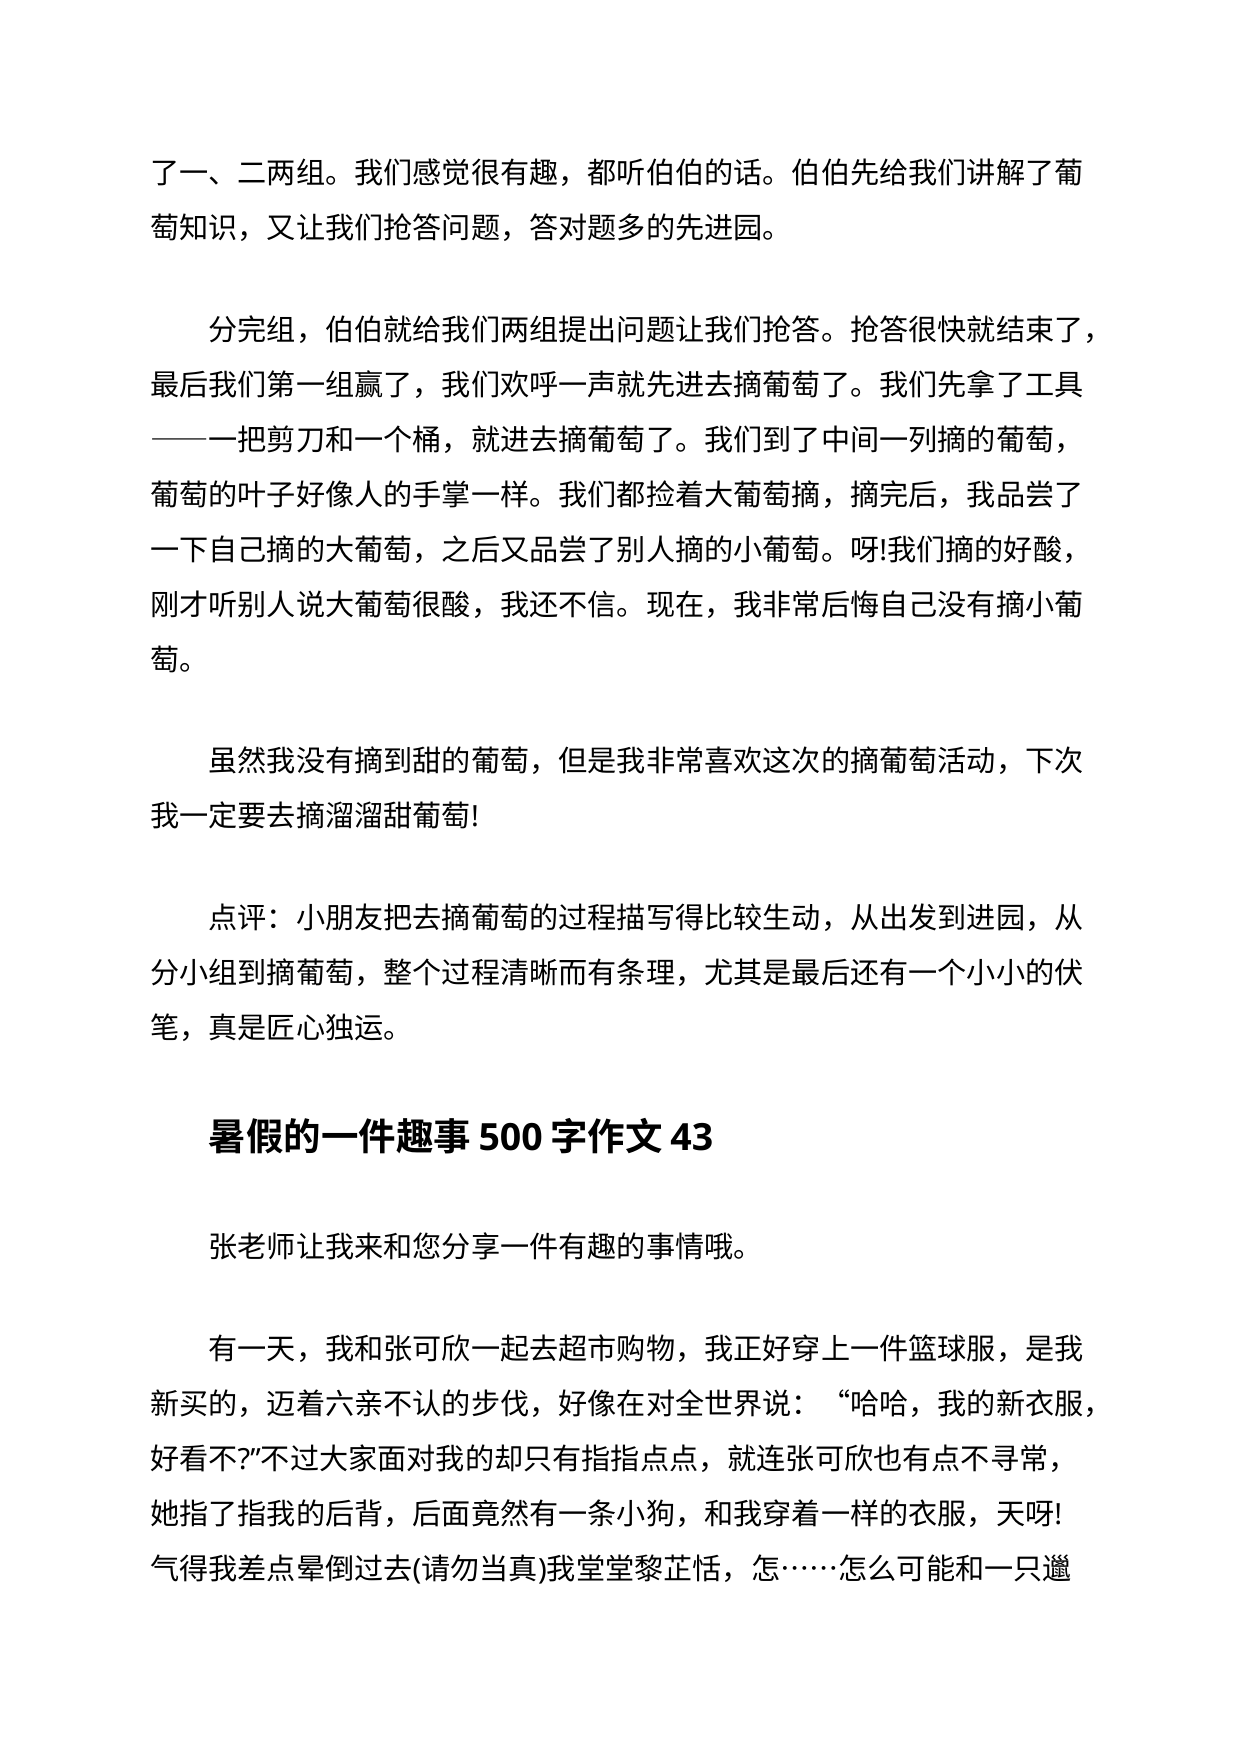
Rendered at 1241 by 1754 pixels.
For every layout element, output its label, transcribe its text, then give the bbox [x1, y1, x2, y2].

text 虽然我没有摘到甜的葡萄，但是我非常喜欢这次的摘葡萄活动，下次我一定要去摘溜溜甜葡萄! [150, 738, 1090, 835]
text 分完组，伯伯就给我们两组提出问题让我们抢答。抢答很快就结束了，最后我们第一组赢了，我们欢呼一声就先进去摘葡萄了。我们先拿了工具——一把剪刀和一个桶，就进去摘葡萄了。我们到了中间一列摘的葡萄，葡萄的叶子好像人的手掌一样。我们都捡着大葡萄摘，摘完后，我品尝了一下自己摘的大葡萄，之后又品尝了别人摘的小葡萄。呀!我们摘的好酸，刚才听别人说大葡萄很酸，我还不信。现在，我非常后悔自己没有摘小葡萄。 [150, 307, 1090, 678]
text 暑假的一件趣事500字作文43 [150, 1106, 1090, 1161]
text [150, 1326, 1090, 1588]
text 张老师让我来和您分享一件有趣的事情哦。 [150, 1224, 1090, 1266]
text 点评：小朋友把去摘葡萄的过程描写得比较生动，从出发到进园，从分小组到摘葡萄，整个过程清晰而有条理，尤其是最后还有一个小小的伏笔，真是匠心独运。 [150, 895, 1090, 1047]
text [150, 150, 1090, 247]
